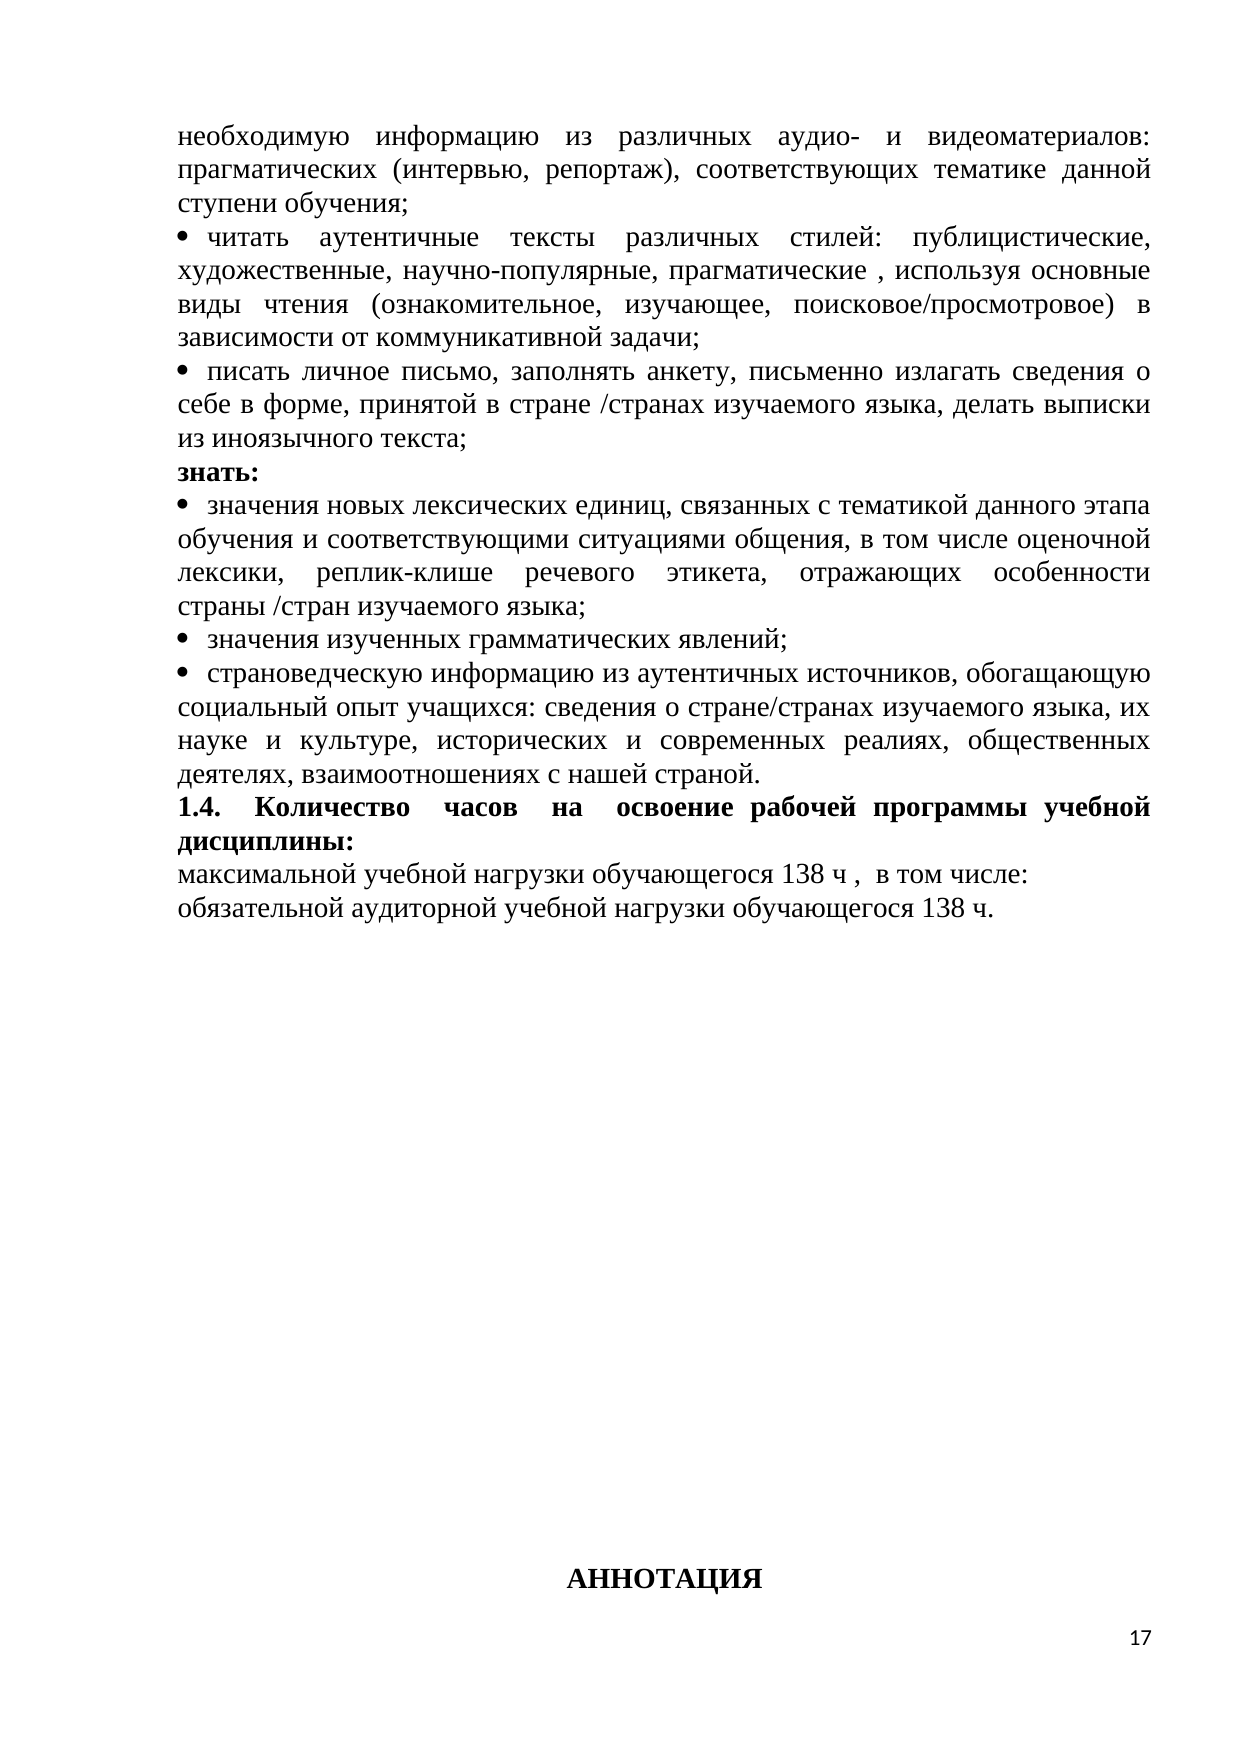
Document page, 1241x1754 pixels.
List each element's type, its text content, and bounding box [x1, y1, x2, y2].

list значения новых лексических единиц, связанных с тематикой данного этапа обучения и соответствующими ситуациями общения, в том числе оценочной лексики, реплик-клише речевого этикета, отражающих особенности страны /стран изучаемого языка; [177, 487, 1152, 622]
text максимальной учебной нагрузки обучающегося 138 ч , в том числе: [177, 857, 1152, 890]
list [177, 118, 1152, 219]
text АННОТАЦИЯ [177, 1561, 1152, 1594]
text обязательной аудиторной учебной нагрузки обучающегося 138 ч. [177, 890, 1152, 924]
list писать личное письмо, заполнять анкету, письменно излагать сведения о себе в форме, принятой в стране /странах изучаемого языка, делать выписки из иноязычного текста; [177, 353, 1152, 454]
text 1.4. Количество часов на освоение рабочей программы учебной дисциплины: [177, 789, 1152, 857]
list страноведческую информацию из аутентичных источников, обогащающую социальный опыт учащихся: сведения о стране/странах изучаемого языка, их науке и культуре, исторических и современных реалиях, общественных деятелях, взаимоотношениях с нашей страной. [177, 655, 1152, 789]
text знать: [177, 454, 1152, 487]
list значения изученных грамматических явлений; [177, 622, 1152, 655]
list читать аутентичные тексты различных стилей: публицистические, художественные, научно-популярные, прагматические , используя основные виды чтения (ознакомительное, изучающее, поисковое/просмотровое) в зависимости от коммуникативной задачи; [177, 219, 1152, 353]
